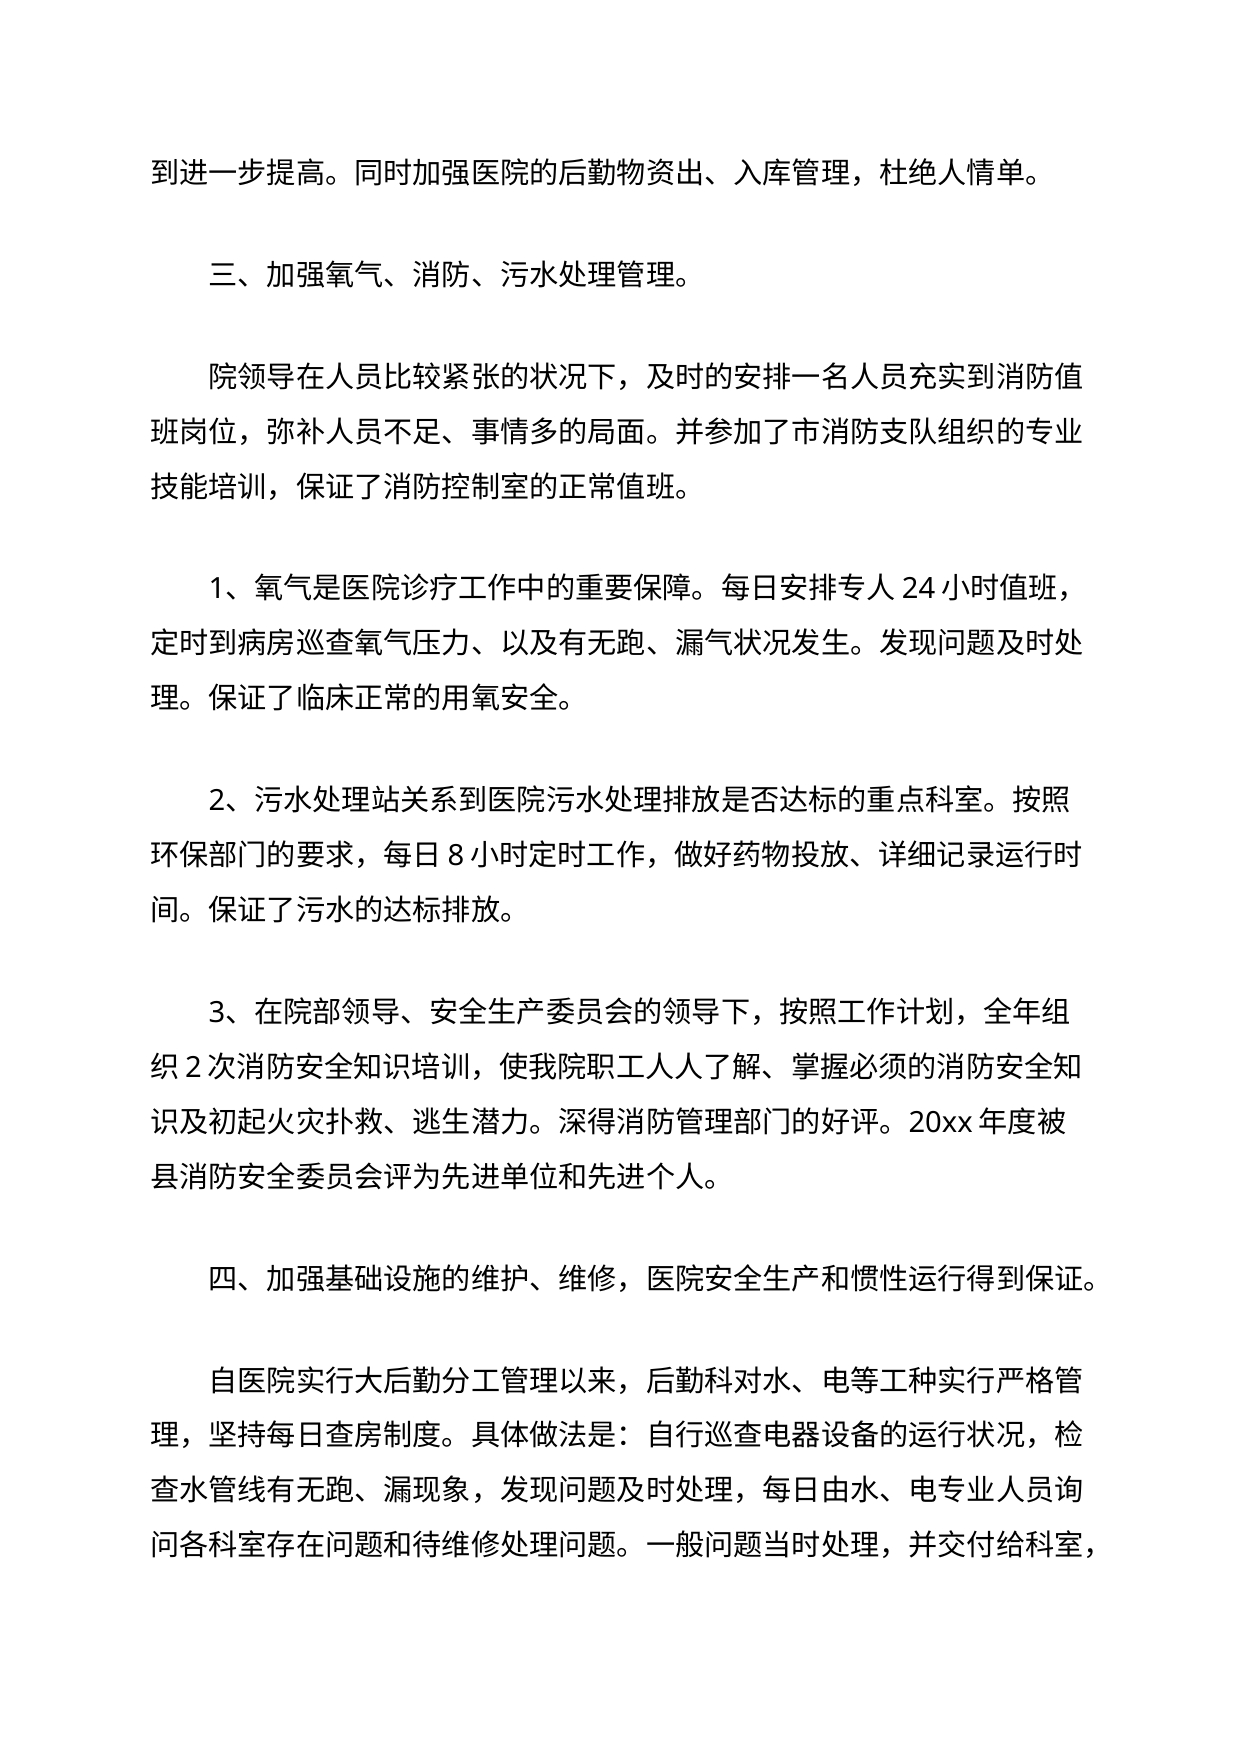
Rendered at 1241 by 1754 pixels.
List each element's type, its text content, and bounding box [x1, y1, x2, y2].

text 1、氧气是医院诊疗工作中的重要保障。每日安排专人24小时值班，定时到病房巡查氧气压力、以及有无跑、漏气状况发生。发现问题及时处理。保证了临床正常的用氧安全。 [150, 565, 1090, 717]
text 院领导在人员比较紧张的状况下，及时的安排一名人员充实到消防值班岗位，弥补人员不足、事情多的局面。并参加了市消防支队组织的专业技能培训，保证了消防控制室的正常值班。 [150, 353, 1090, 506]
text 三、加强氧气、消防、污水处理管理。 [150, 252, 1090, 294]
text 3、在院部领导、安全生产委员会的领导下，按照工作计划，全年组织2次消防安全知识培训，使我院职工人人了解、掌握必须的消防安全知识及初起火灾扑救、逃生潜力。深得消防管理部门的好评。20xx年度被县消防安全委员会评为先进单位和先进个人。 [150, 988, 1090, 1196]
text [150, 1357, 1090, 1564]
text 四、加强基础设施的维护、维修，医院安全生产和惯性运行得到保证。 [150, 1255, 1090, 1298]
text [150, 150, 1090, 192]
text 2、污水处理站关系到医院污水处理排放是否达标的重点科室。按照环保部门的要求，每日8小时定时工作，做好药物投放、详细记录运行时间。保证了污水的达标排放。 [150, 777, 1090, 929]
